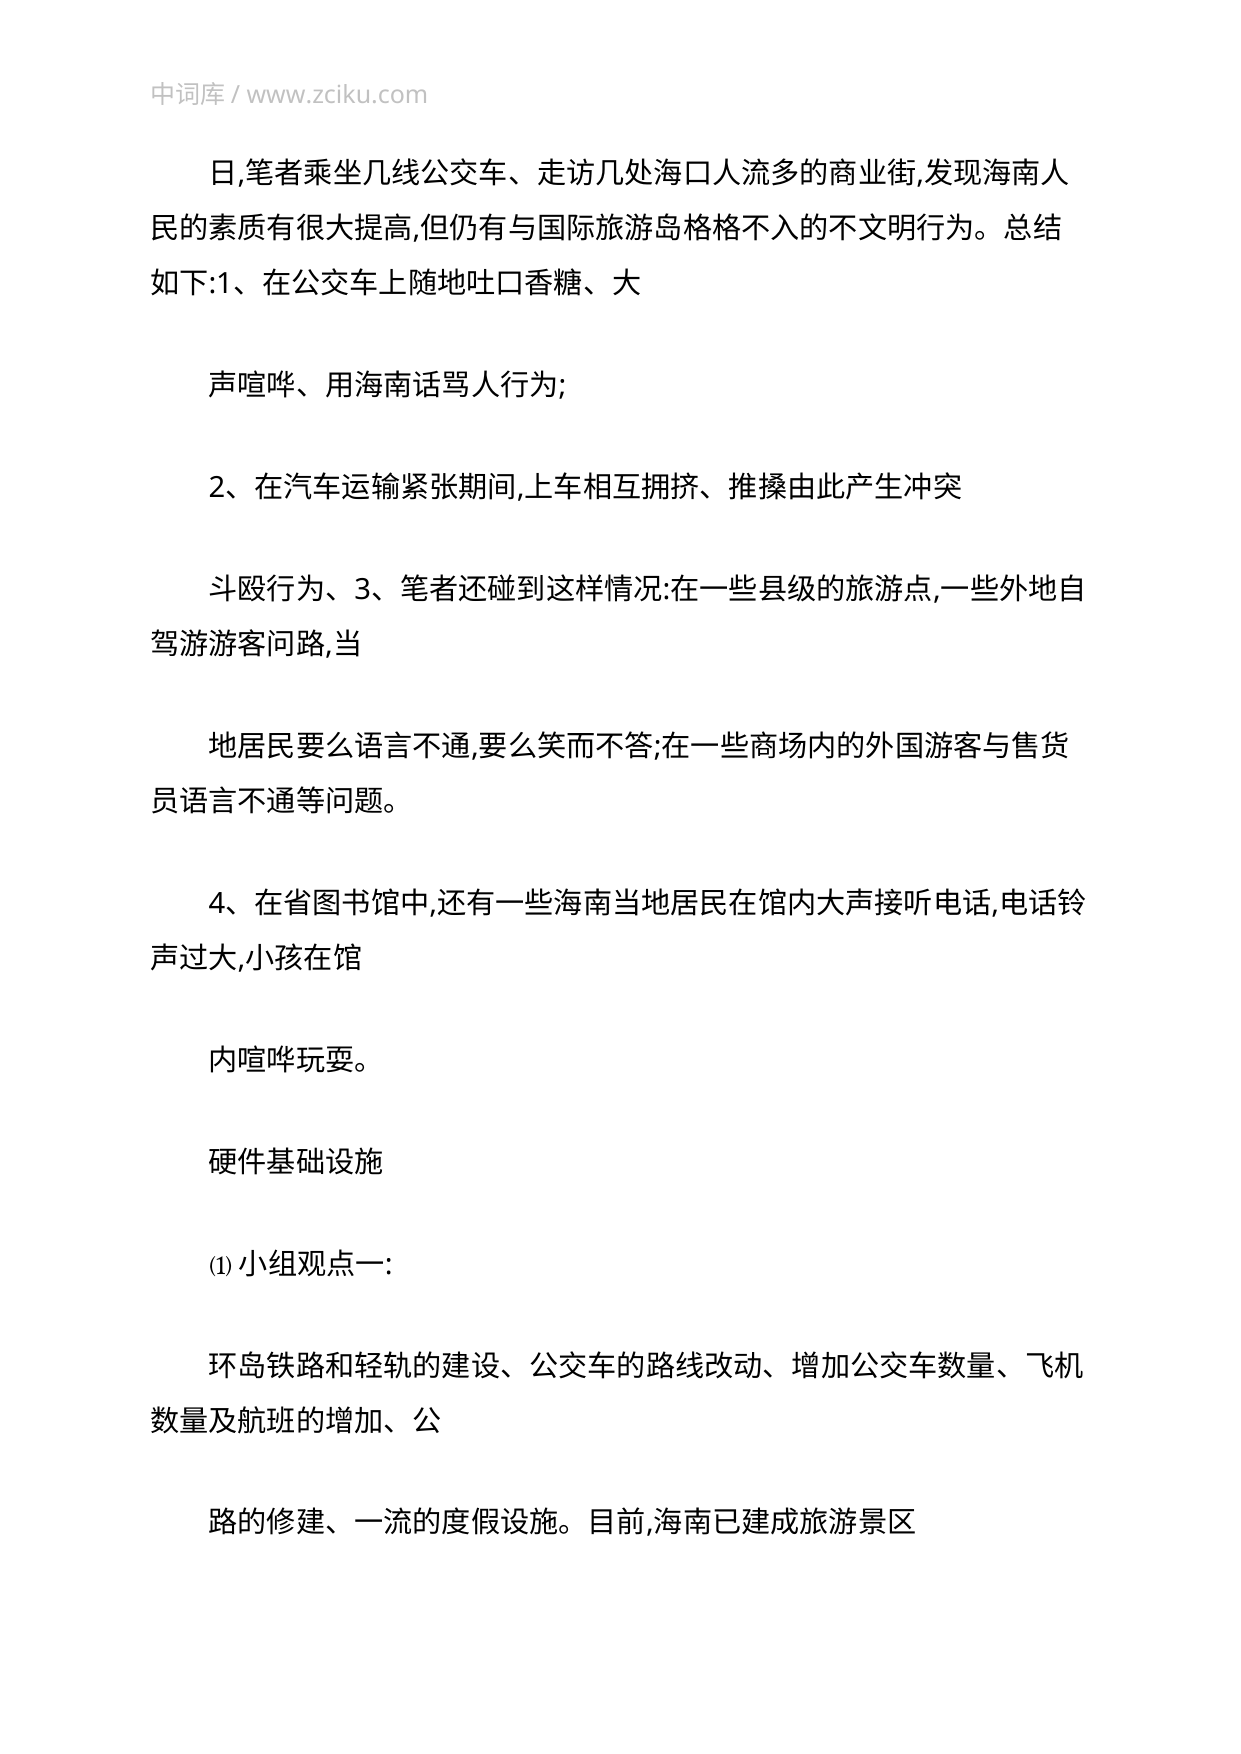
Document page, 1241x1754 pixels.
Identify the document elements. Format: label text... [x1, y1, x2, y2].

text 环岛铁路和轻轨的建设、公交车的路线改动、增加公交车数量、飞机数量及航班的增加、公 [150, 1342, 1090, 1439]
text 声喧哗、用海南话骂人行为; [150, 362, 1090, 404]
text 内喧哗玩耍。 [150, 1037, 1090, 1079]
text 斗殴行为、3、笔者还碰到这样情况:在一些县级的旅游点,一些外地自驾游游客问路,当 [150, 566, 1090, 663]
text 路的修建、一流的度假设施。目前,海南已建成旅游景区 [150, 1499, 1090, 1541]
text 地居民要么语言不通,要么笑而不答;在一些商场内的外国游客与售货员语言不通等问题。 [150, 723, 1090, 820]
text 2、在汽车运输紧张期间,上车相互拥挤、推搡由此产生冲突 [150, 464, 1090, 506]
text 日,笔者乘坐几线公交车、走访几处海口人流多的商业街,发现海南人民的素质有很大提高,但仍有与国际旅游岛格格不入的不文明行为。总结如下:1、在公交车上随地吐口香糖、大 [150, 150, 1090, 302]
text ⑴小组观点一: [150, 1240, 1090, 1283]
text 4、在省图书馆中,还有一些海南当地居民在馆内大声接听电话,电话铃声过大,小孩在馆 [150, 880, 1090, 977]
text 硬件基础设施 [150, 1138, 1090, 1181]
